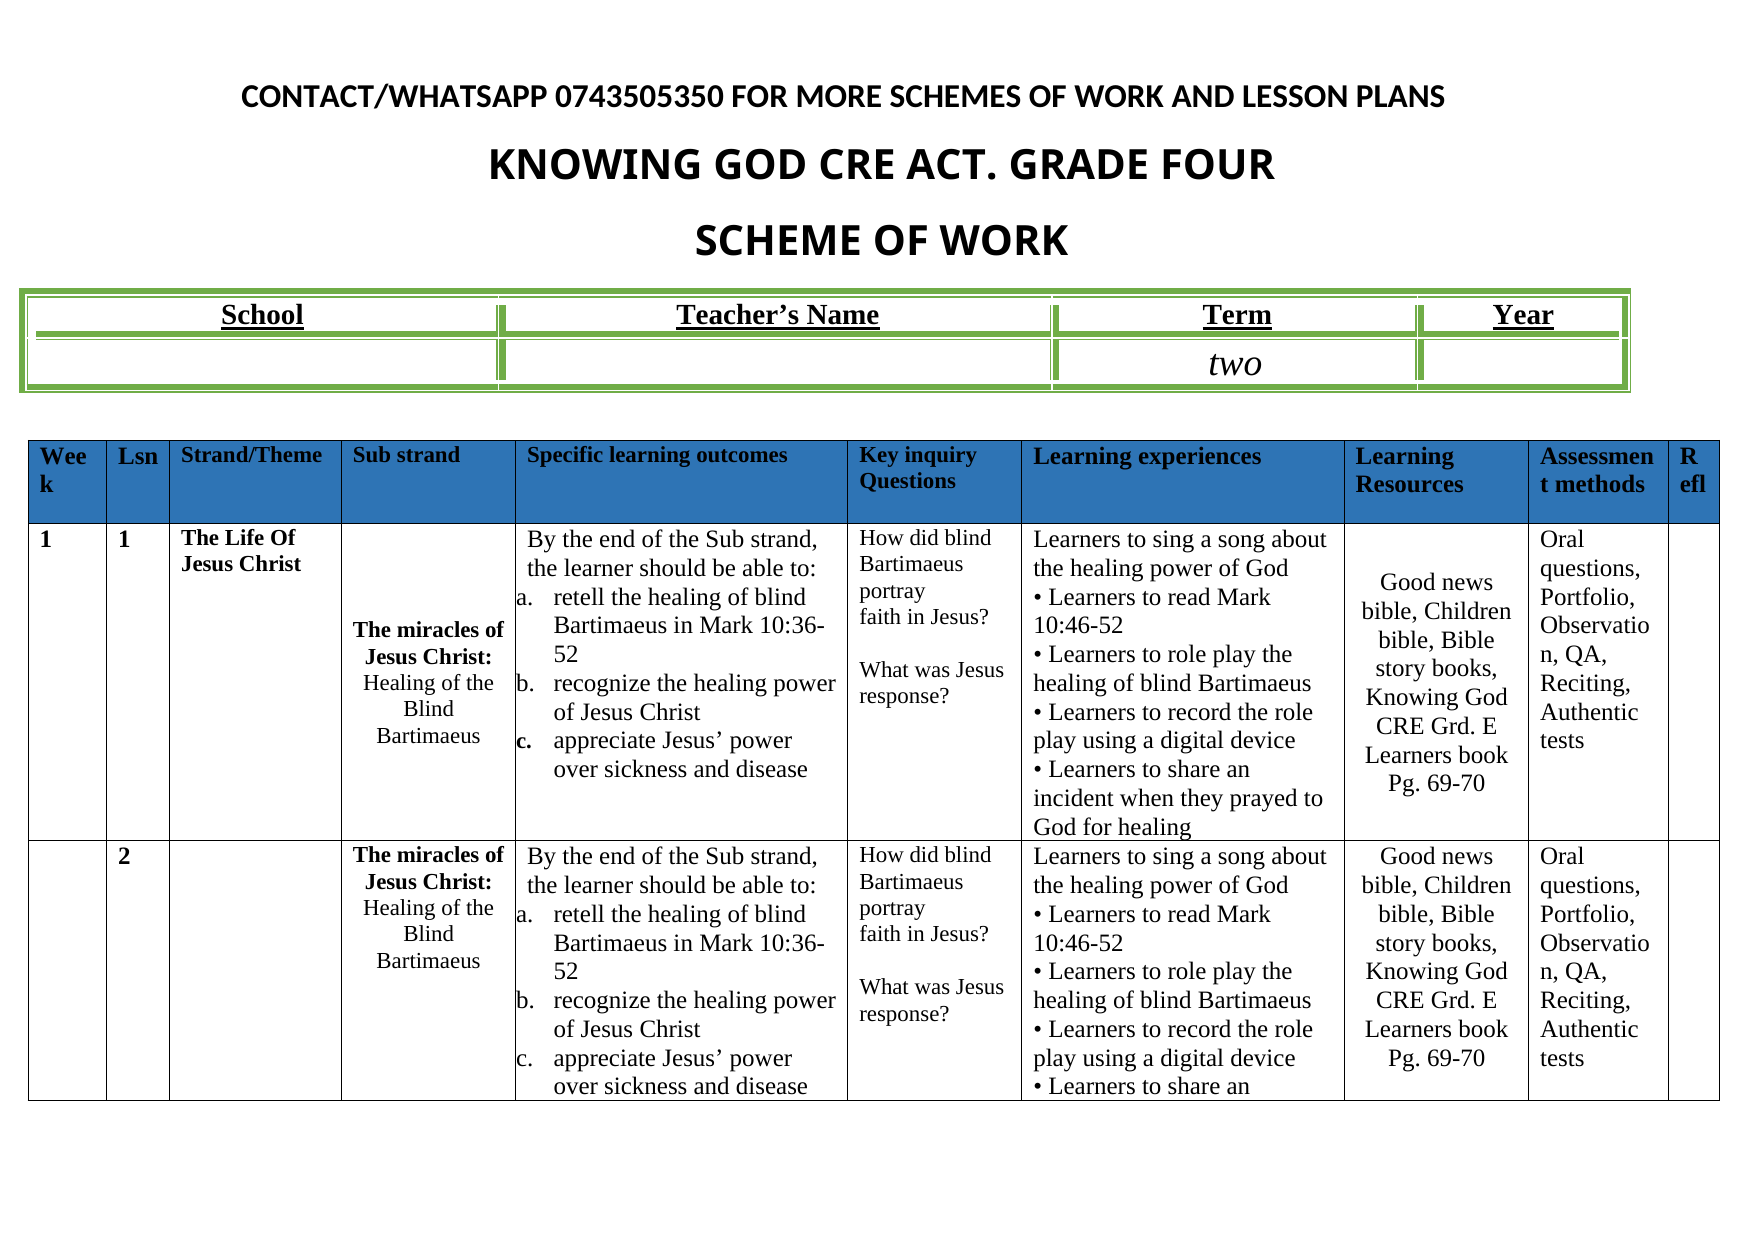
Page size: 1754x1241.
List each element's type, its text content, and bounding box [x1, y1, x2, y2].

table_cell How did blind Bartimaeus portray faith in Jesus? What was Jesus response? [848, 524, 1021, 840]
table_cell two [1054, 331, 1420, 383]
table_cell The miracles of Jesus Christ: Healing of the Blind Bartimaeus [342, 524, 515, 840]
table_header Lsn [107, 441, 169, 523]
table_cell [501, 331, 1054, 383]
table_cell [1022, 841, 1344, 1100]
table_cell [342, 841, 515, 1100]
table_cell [516, 841, 847, 1100]
table_header Refl [1669, 441, 1719, 523]
table_cell [170, 841, 341, 1100]
table_cell 1 [107, 524, 169, 840]
table_header Key inquiry Questions [848, 441, 1021, 523]
table_header Teacher’s Name [501, 294, 1054, 331]
table_cell Oral questions, Portfolio, Observation, QA, Reciting, Authentic tests [1529, 524, 1668, 840]
table_header Learning experiences [1022, 441, 1344, 523]
table_header Specific learning outcomes [516, 441, 847, 523]
table_header Sub strand [342, 441, 515, 523]
table_header Term [1054, 294, 1420, 331]
table_cell [25, 331, 501, 383]
text SCHEME OF WORK [19, 211, 1744, 268]
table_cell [848, 841, 1021, 1100]
table_cell The Life Of Jesus Christ [170, 524, 341, 840]
table_header Learning Resources [1345, 441, 1528, 523]
table_header Week [29, 441, 106, 523]
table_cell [1345, 841, 1528, 1100]
table_cell 1 [29, 524, 106, 840]
table_header Strand/Theme [170, 441, 341, 523]
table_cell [1529, 841, 1668, 1100]
table_cell [1669, 524, 1719, 840]
table_cell 2 [107, 841, 169, 1100]
table_header Assessment methods [1529, 441, 1668, 523]
table_cell [1669, 841, 1719, 1100]
table_header Year [1420, 298, 1622, 331]
table_cell [29, 841, 106, 1100]
text KNOWING GOD CRE ACT. GRADE FOUR [19, 134, 1744, 191]
table_cell [1420, 331, 1626, 383]
table_cell Good news bible, Children bible, Bible story books, Knowing God CRE Grd. E Learners book Pg. 69-70 [1345, 524, 1528, 840]
table_header School [25, 294, 501, 331]
